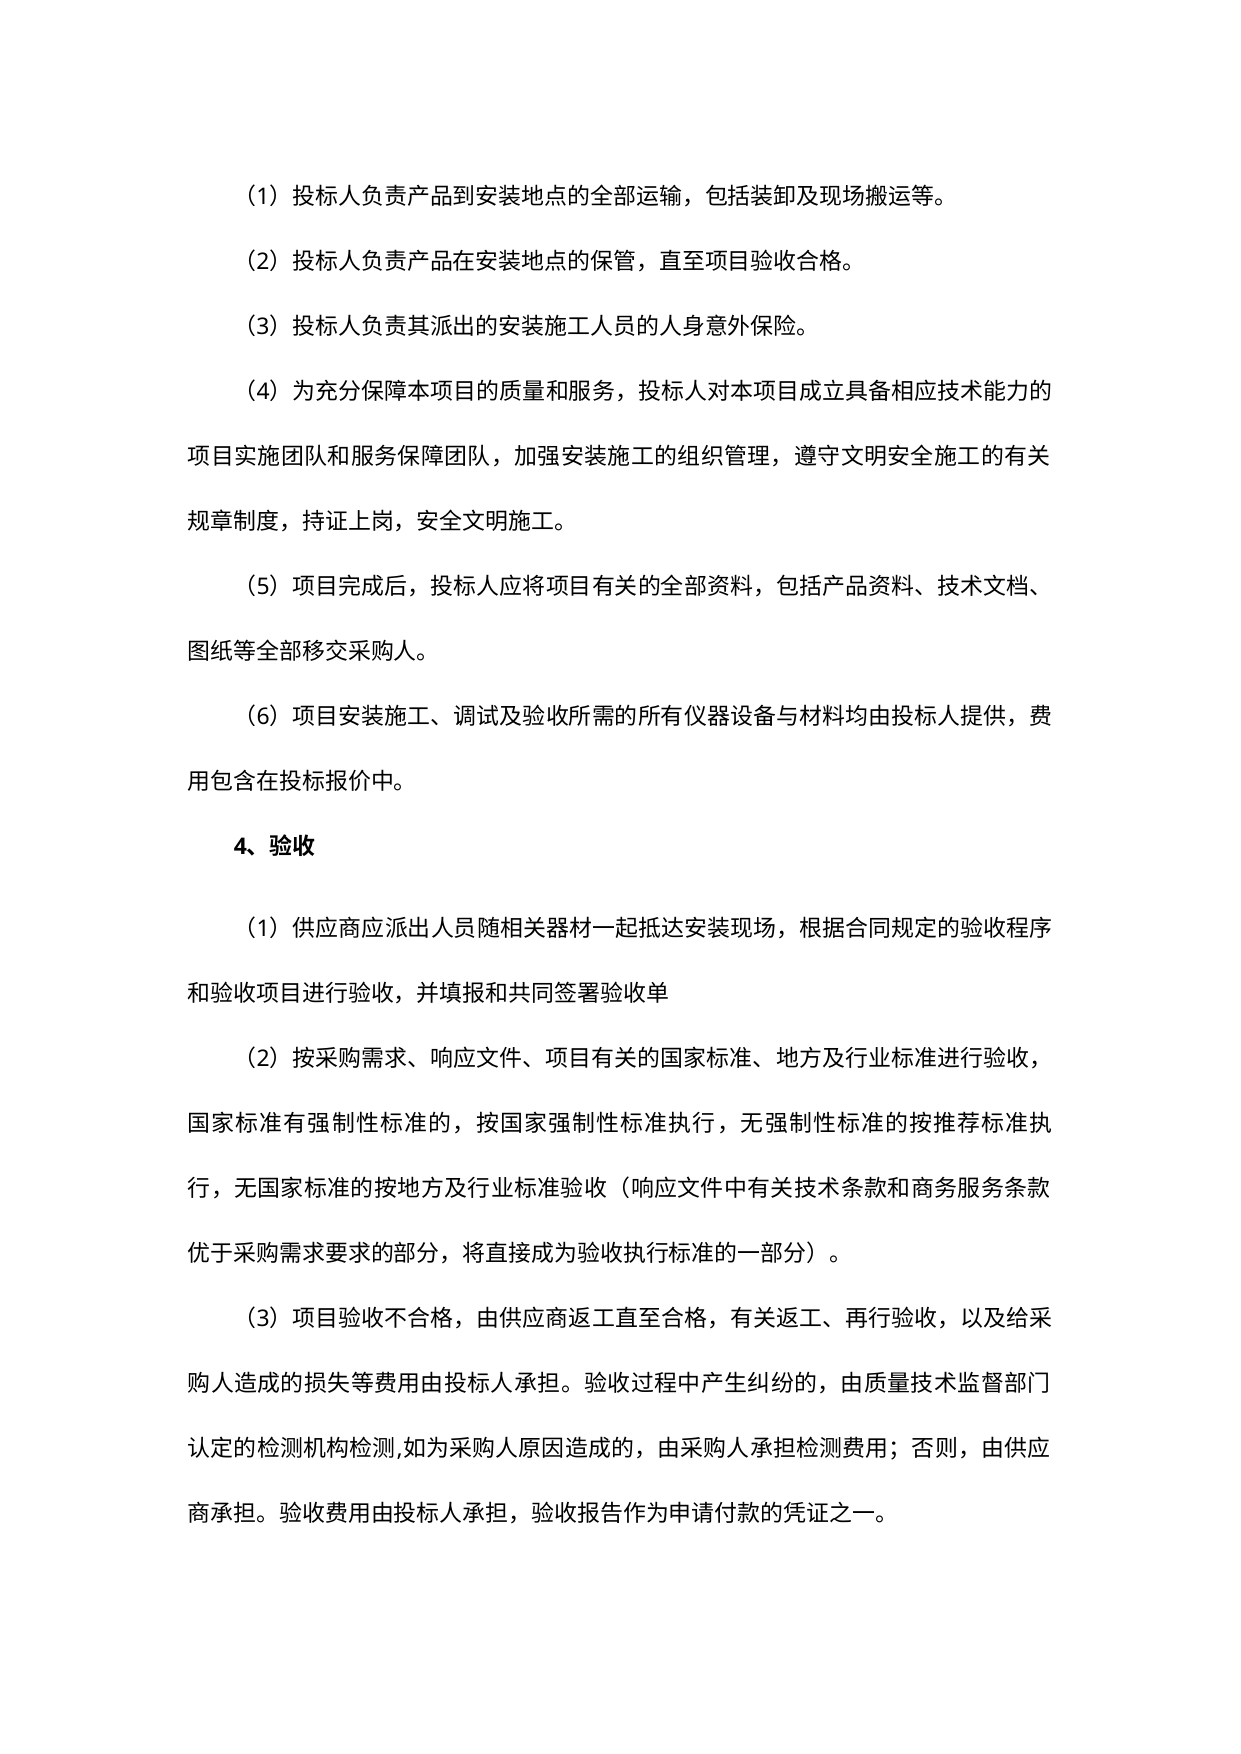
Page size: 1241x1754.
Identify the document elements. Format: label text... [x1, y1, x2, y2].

text （2）投标人负责产品在安装地点的保管，直至项目验收合格。 [187, 227, 1053, 292]
text （1）投标人负责产品到安装地点的全部运输，包括装卸及现场搬运等。 [187, 162, 1053, 227]
text （5）项目完成后，投标人应将项目有关的全部资料，包括产品资料、技术文档、图纸等全部移交采购人。 [187, 552, 1053, 682]
text （2）按采购需求、响应文件、项目有关的国家标准、地方及行业标准进行验收，国家标准有强制性标准的，按国家强制性标准执行，无强制性标准的按推荐标准执行，无国家标准的按地方及行业标准验收（响应文件中有关技术条款和商务服务条款优于采购需求要求的部分，将直接成为验收执行标准的一部分）。 [187, 1024, 1053, 1284]
text （1）供应商应派出人员随相关器材一起抵达安装现场，根据合同规定的验收程序和验收项目进行验收，并填报和共同签署验收单 [187, 894, 1053, 1024]
text （6）项目安装施工、调试及验收所需的所有仪器设备与材料均由投标人提供，费用包含在投标报价中。 [187, 682, 1053, 812]
text （3）投标人负责其派出的安装施工人员的人身意外保险。 [187, 292, 1053, 357]
text （4）为充分保障本项目的质量和服务，投标人对本项目成立具备相应技术能力的项目实施团队和服务保障团队，加强安装施工的组织管理，遵守文明安全施工的有关规章制度，持证上岗，安全文明施工。 [187, 357, 1053, 552]
text 4、验收 [187, 812, 1053, 877]
text （3）项目验收不合格，由供应商返工直至合格，有关返工、再行验收，以及给采购人造成的损失等费用由投标人承担。验收过程中产生纠纷的，由质量技术监督部门认定的检测机构检测,如为采购人原因造成的，由采购人承担检测费用；否则，由供应商承担。验收费用由投标人承担，验收报告作为申请付款的凭证之一。 [187, 1284, 1053, 1544]
